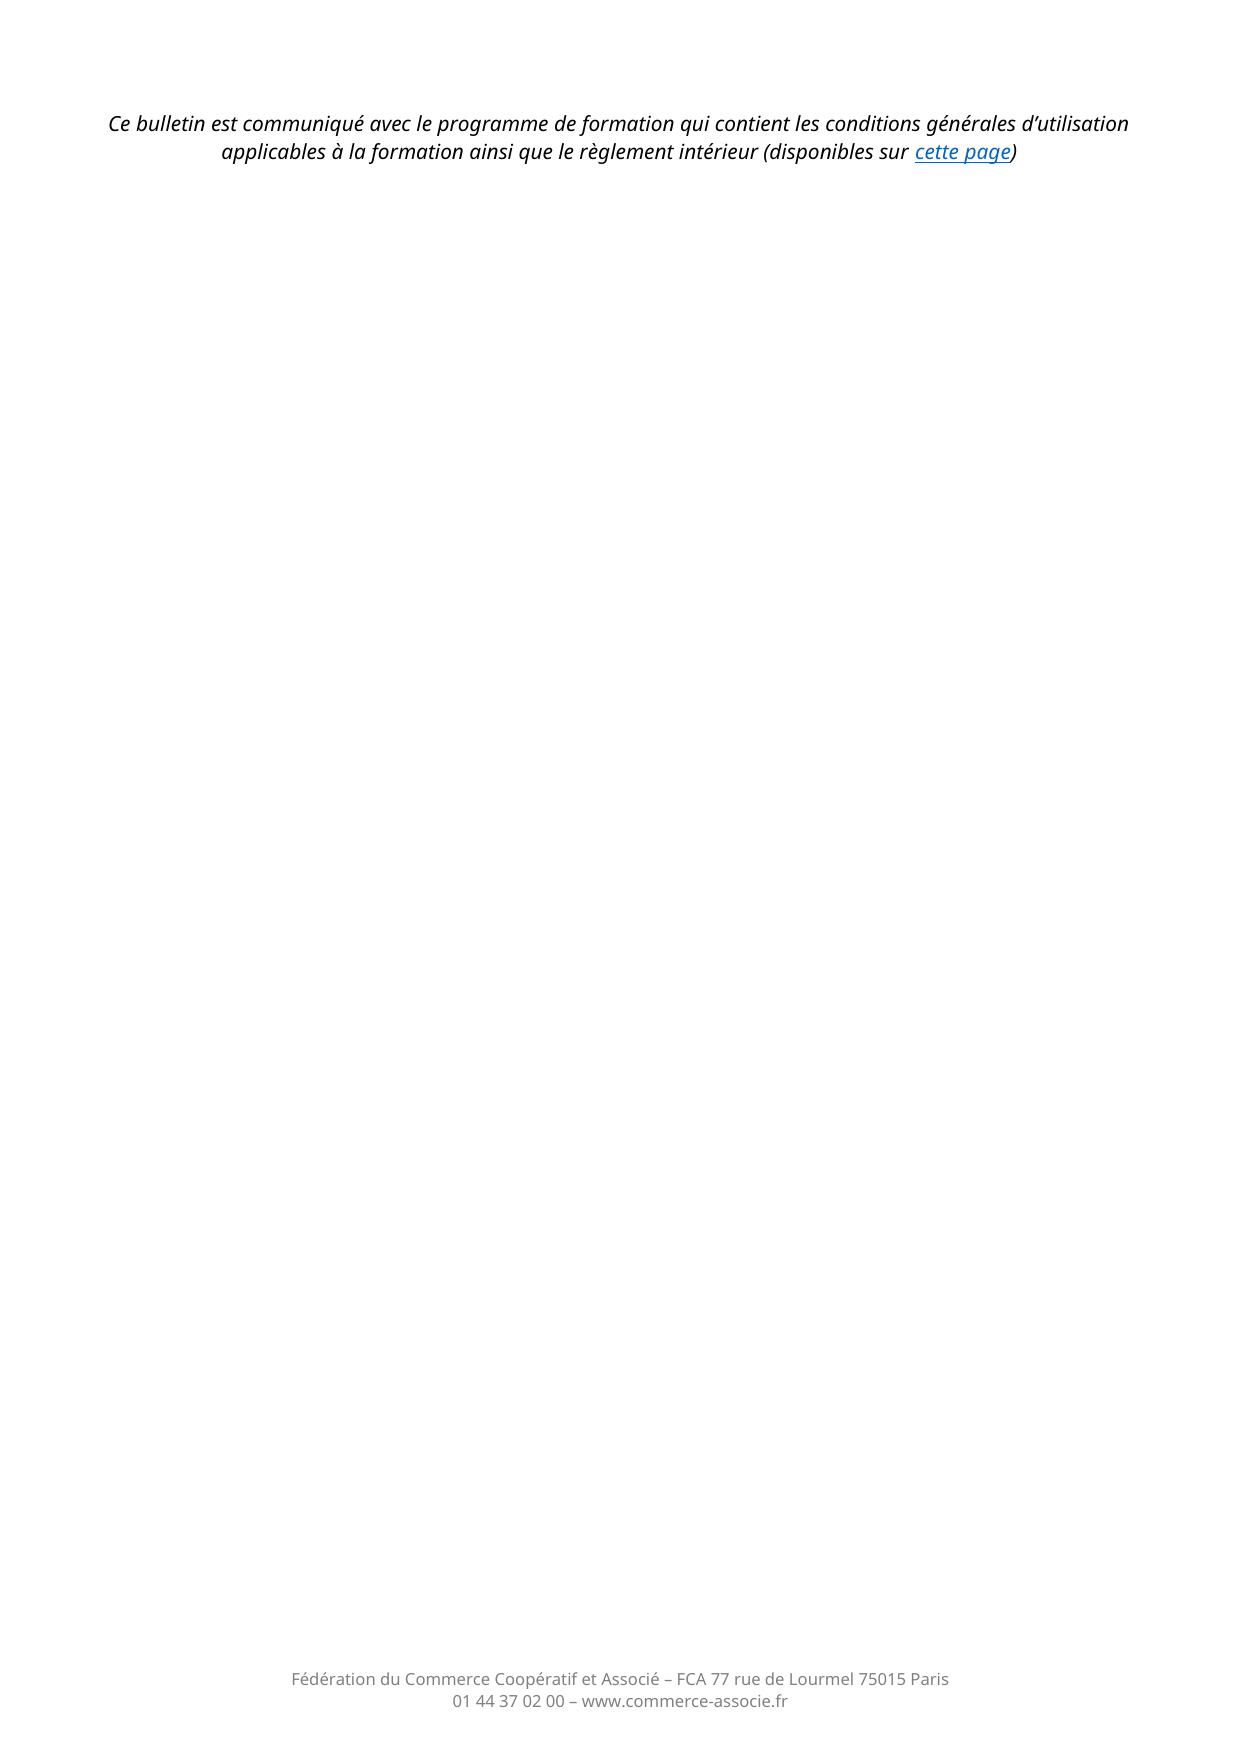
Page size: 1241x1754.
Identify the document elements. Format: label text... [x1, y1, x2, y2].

text Ce bulletin est communiqué avec le programme de formation qui contient les conditions générales d’utilisation applicables à la formation ainsi que le règlement intérieur (disponibles sur cette page) [75, 109, 1165, 166]
